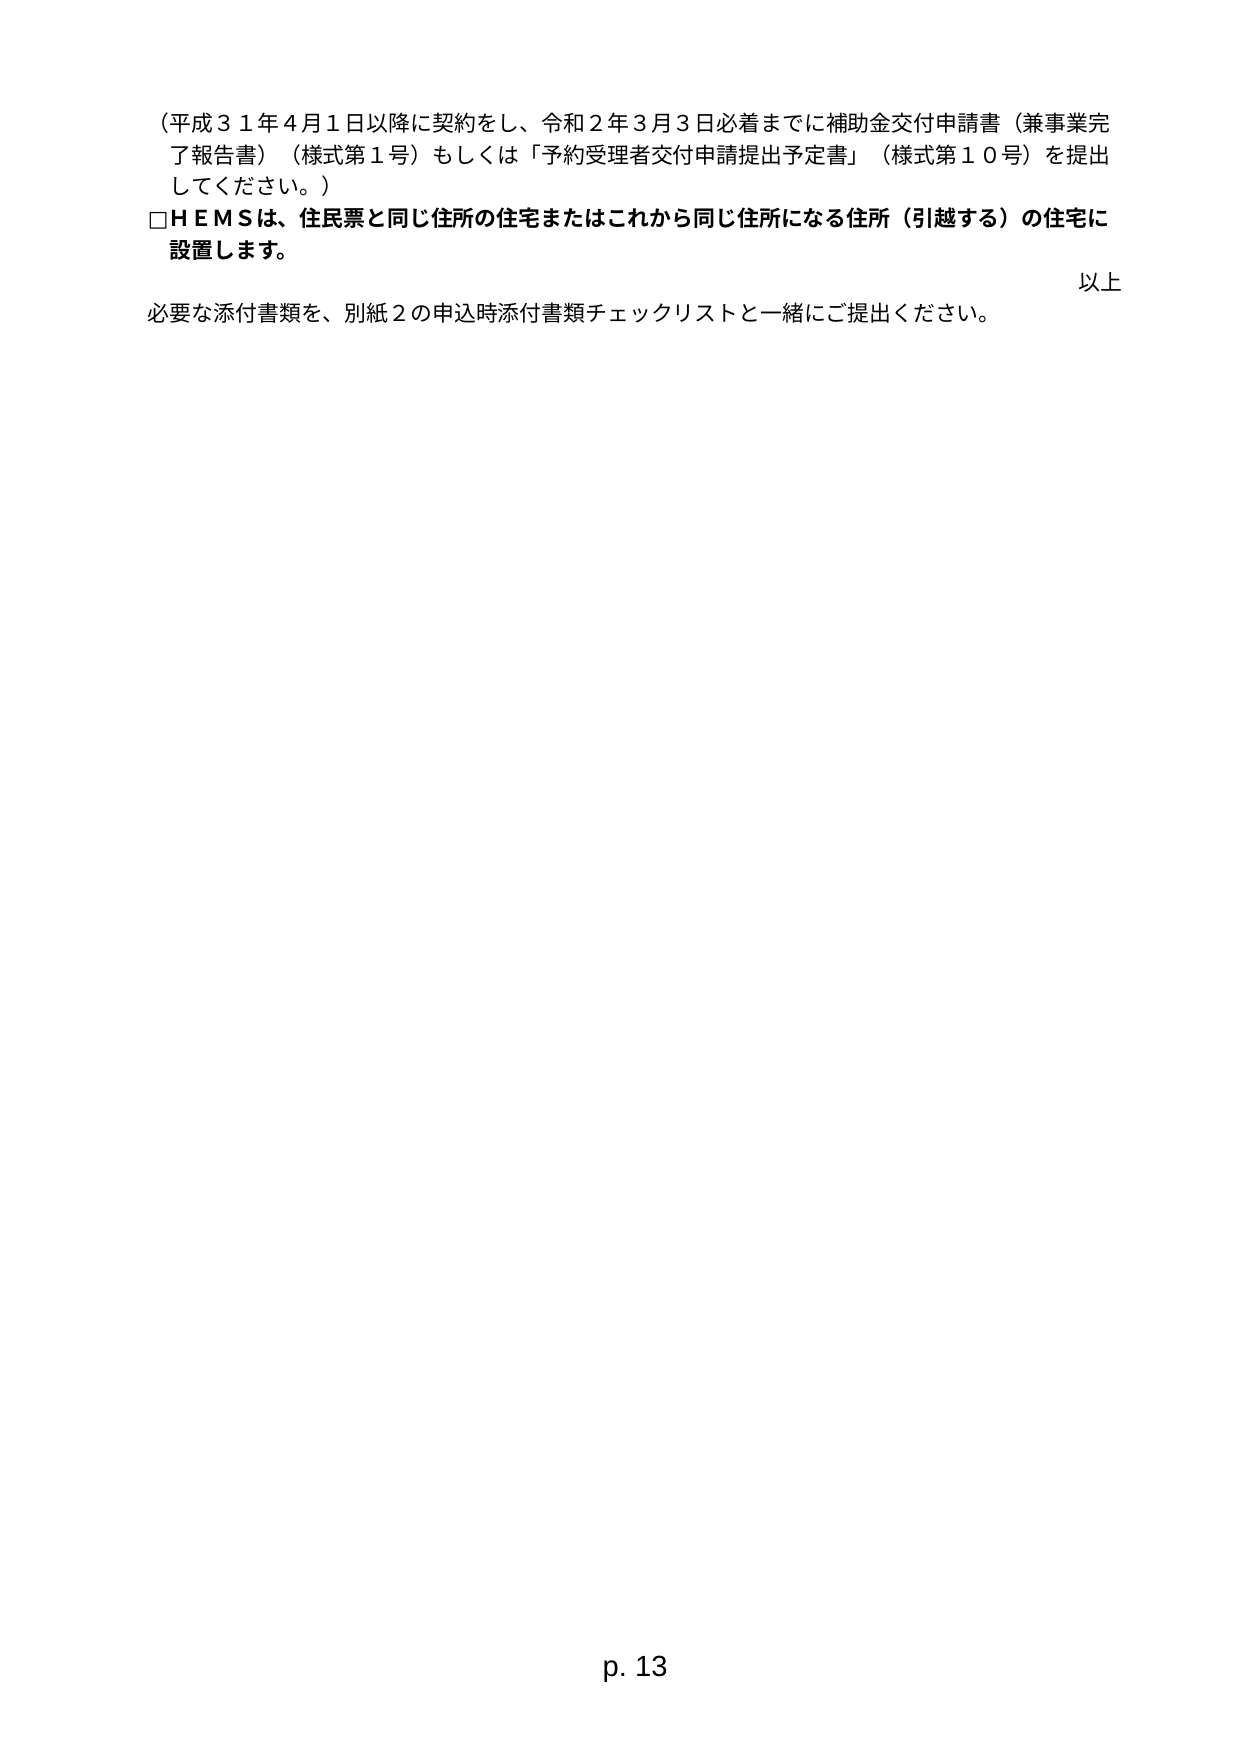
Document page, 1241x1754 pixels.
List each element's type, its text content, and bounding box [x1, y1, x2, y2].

text 必要な添付書類を、別紙２の申込時添付書類チェックリストと一緒にご提出ください。 [148, 296, 1122, 328]
text 以上 [148, 264, 1122, 296]
text □ＨＥＭＳは、住民票と同じ住所の住宅またはこれから同じ住所になる住所（引越する）の住宅に設置します。 [148, 201, 1122, 264]
text （平成３１年４月１日以降に契約をし、令和２年３月３日必着までに補助金交付申請書（兼事業完了報告書）（様式第１号）もしくは「予約受理者交付申請提出予定書」（様式第１０号）を提出してください。） [148, 106, 1122, 201]
